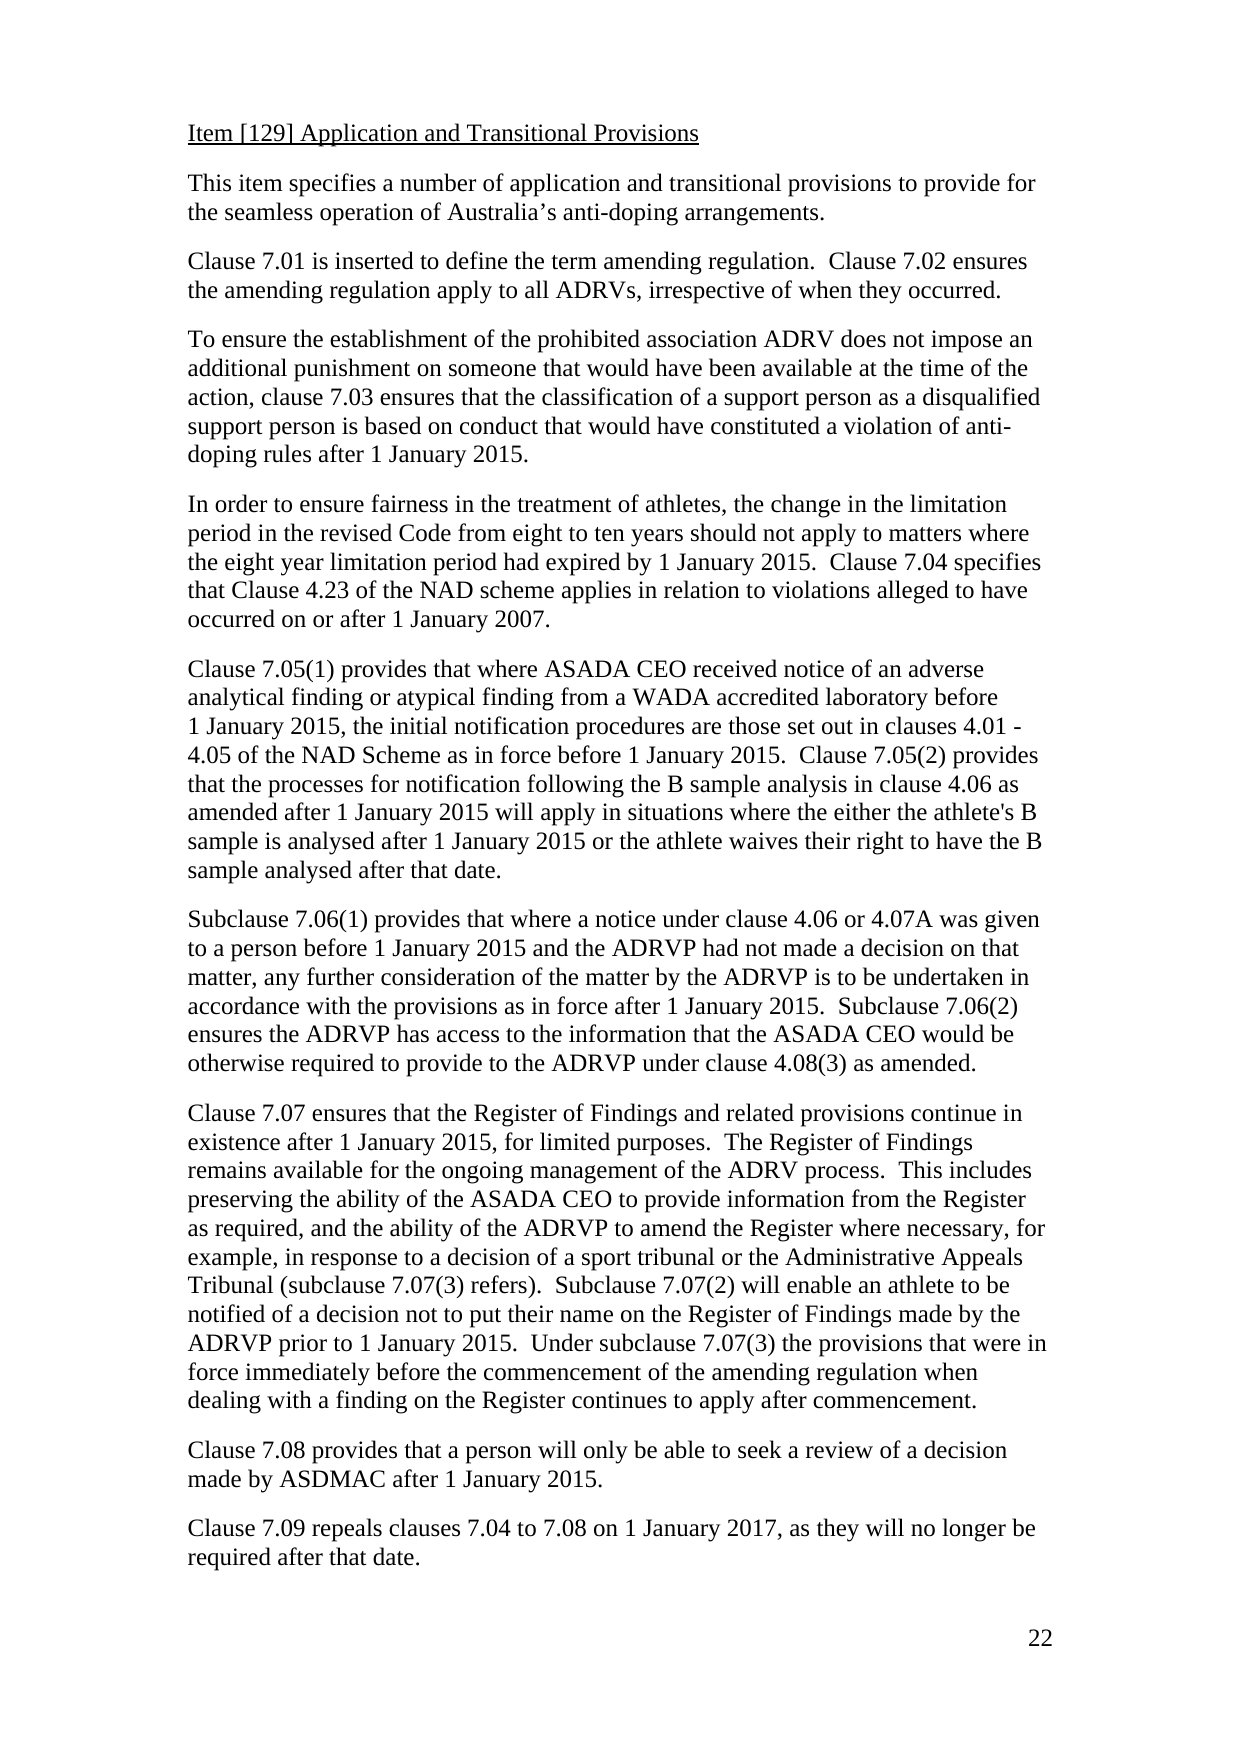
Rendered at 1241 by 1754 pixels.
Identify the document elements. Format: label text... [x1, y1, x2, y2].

text Subclause 7.06(1) provides that where a notice under clause 4.06 or 4.07A was given to a person before 1 January 2015 and the ADRVP had not made a decision on that matter, any further consideration of the matter by the ADRVP is to be undertaken in accordance with the provisions as in force after 1 January 2015. Subclause 7.06(2) ensures the ADRVP has access to the information that the ASADA CEO would be otherwise required to provide to the ADRVP under clause 4.08(3) as amended. [187, 904, 1053, 1077]
text Clause 7.07 ensures that the Register of Findings and related provisions continue in existence after 1 January 2015, for limited purposes. The Register of Findings remains available for the ongoing management of the ADRV process. This includes preserving the ability of the ASADA CEO to provide information from the Register as required, and the ability of the ADRVP to amend the Register where necessary, for example, in response to a decision of a sport tribunal or the Administrative Appeals Tribunal (subclause 7.07(3) refers). Subclause 7.07(2) will enable an athlete to be notified of a decision not to put their name on the Register of Findings made by the ADRVP prior to 1 January 2015. Under subclause 7.07(3) the provisions that were in force immediately before the commencement of the amending regulation when dealing with a finding on the Register continues to apply after commencement. [187, 1098, 1053, 1414]
text Clause 7.05(1) provides that where ASADA CEO received notice of an adverse analytical finding or atypical finding from a WADA accredited laboratory before 1 January 2015, the initial notification procedures are those set out in clauses 4.01 - 4.05 of the NAD Scheme as in force before 1 January 2015. Clause 7.05(2) provides that the processes for notification following the B sample analysis in clause 4.06 as amended after 1 January 2015 will apply in situations where the either the athlete's B sample is analysed after 1 January 2015 or the athlete waives their right to have the B sample analysed after that date. [187, 654, 1053, 884]
text To ensure the establishment of the prohibited association ADRV does not impose an additional punishment on someone that would have been available at the time of the action, clause 7.03 ensures that the classification of a support person as a disqualified support person is based on conduct that would have constituted a violation of anti-doping rules after 1 January 2015. [187, 324, 1053, 468]
text Item [129] Application and Transitional Provisions [187, 118, 1053, 147]
text Clause 7.01 is inserted to define the term amending regulation. Clause 7.02 ensures the amending regulation apply to all ADRVs, irrespective of when they occurred. [187, 246, 1053, 304]
text Clause 7.09 repeals clauses 7.04 to 7.08 on 1 January 2017, as they will no longer be required after that date. [187, 1513, 1053, 1571]
text This item specifies a number of application and transitional provisions to provide for the seamless operation of Australia’s anti-doping arrangements. [187, 168, 1053, 225]
text In order to ensure fairness in the treatment of athletes, the change in the limitation period in the revised Code from eight to ten years should not apply to matters where the eight year limitation period had expired by 1 January 2015. Clause 7.04 specifies that Clause 4.23 of the NAD scheme applies in relation to violations alleged to have occurred on or after 1 January 2007. [187, 489, 1053, 633]
text Clause 7.08 provides that a person will only be able to seek a review of a decision made by ASDMAC after 1 January 2015. [187, 1435, 1053, 1492]
